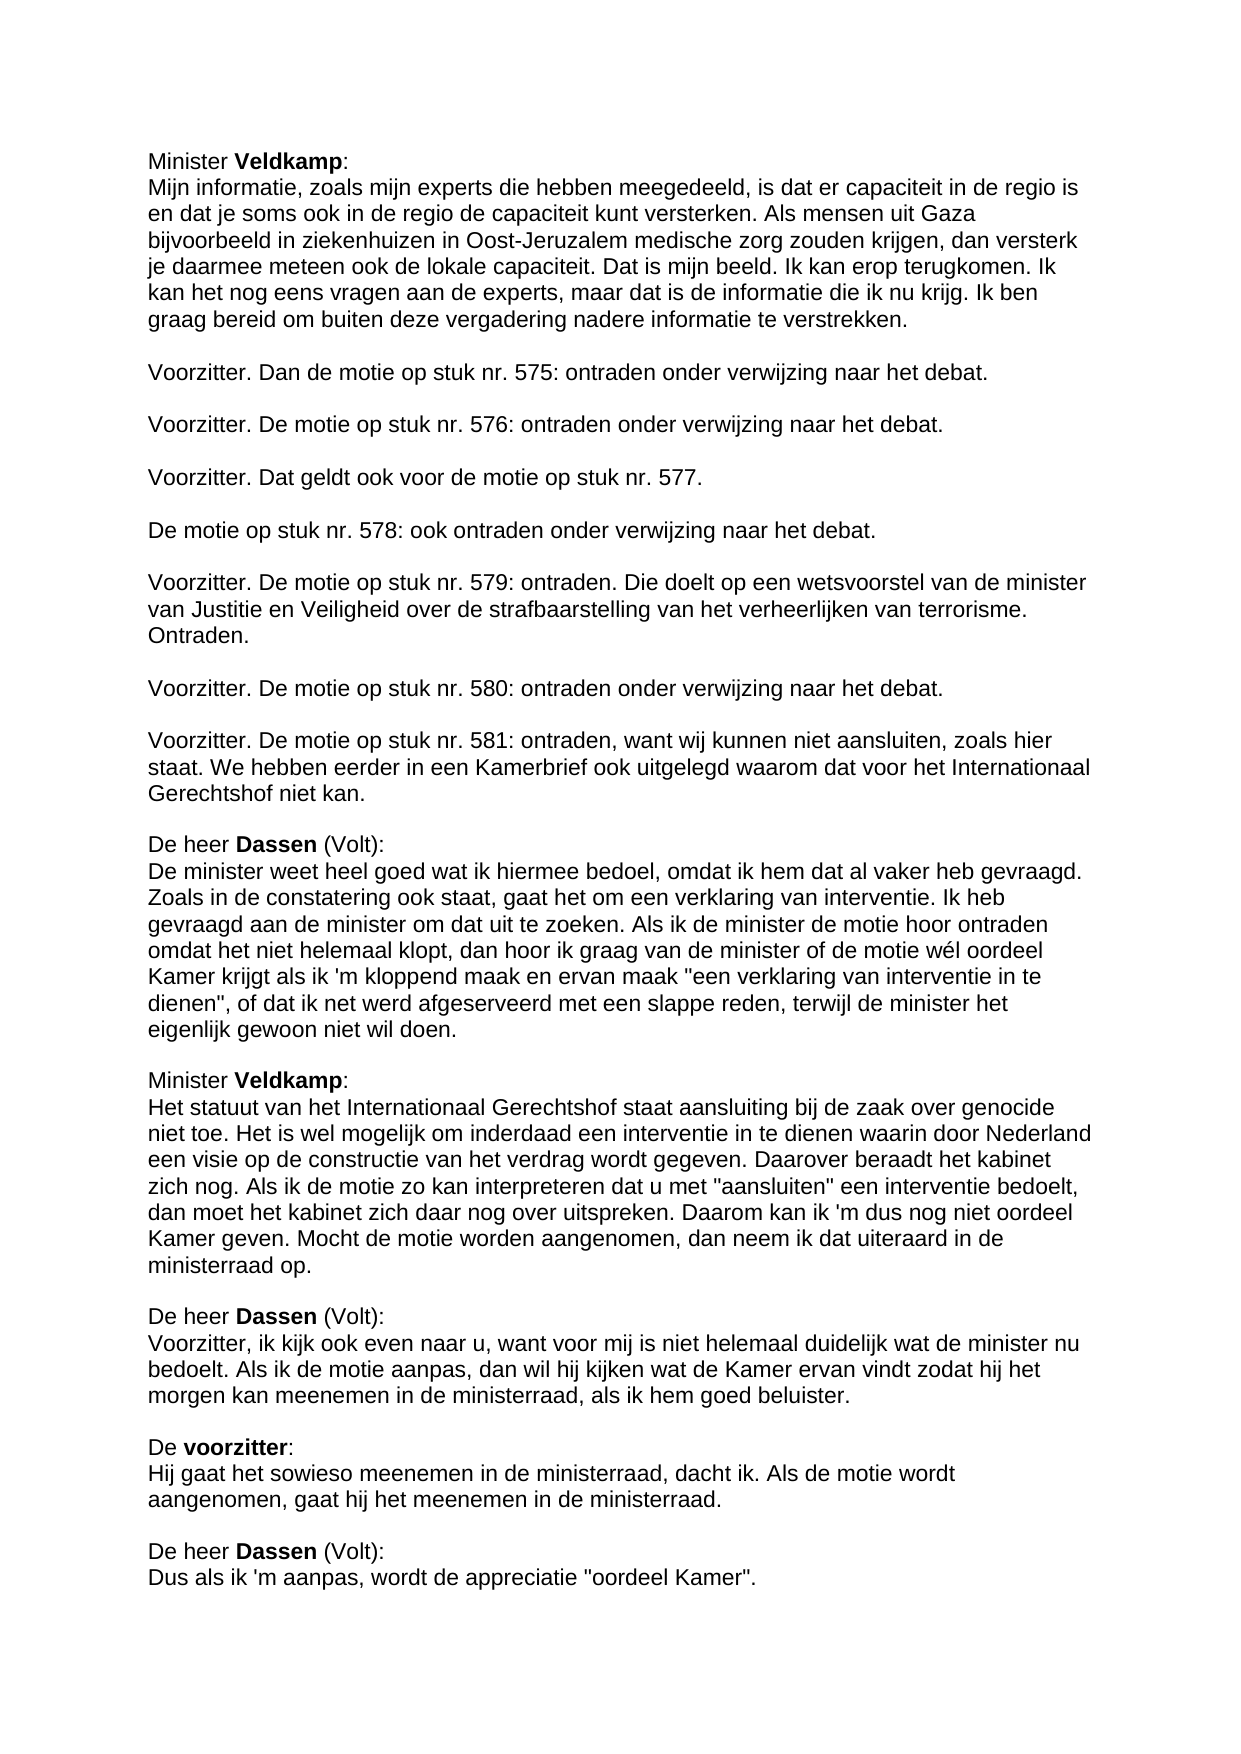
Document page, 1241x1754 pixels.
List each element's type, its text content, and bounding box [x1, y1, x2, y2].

text Minister Veldkamp: Mijn informatie, zoals mijn experts die hebben meegedeeld, is dat er capaciteit in de regio is en dat je soms ook in de regio de capaciteit kunt versterken. Als mensen uit Gaza bijvoorbeeld in ziekenhuizen in Oost-Jeruzalem medische zorg zouden krijgen, dan versterk je daarmee meteen ook de lokale capaciteit. Dat is mijn beeld. Ik kan erop terugkomen. Ik kan het nog eens vragen aan de experts, maar dat is de informatie die ik nu krijg. Ik ben graag bereid om buiten deze vergadering nadere informatie te verstrekken. Voorzitter. Dan de motie op stuk nr. 575: ontraden onder verwijzing naar het debat. Voorzitter. De motie op stuk nr. 576: ontraden onder verwijzing naar het debat. Voorzitter. Dat geldt ook voor de motie op stuk nr. 577. De motie op stuk nr. 578: ook ontraden onder verwijzing naar het debat. Voorzitter. De motie op stuk nr. 579: ontraden. Die doelt op een wetsvoorstel van de minister van Justitie en Veiligheid over de strafbaarstelling van het verheerlijken van terrorisme. Ontraden. Voorzitter. De motie op stuk nr. 580: ontraden onder verwijzing naar het debat. Voorzitter. De motie op stuk nr. 581: ontraden, want wij kunnen niet aansluiten, zoals hier staat. We hebben eerder in een Kamerbrief ook uitgelegd waarom dat voor het Internationaal Gerechtshof niet kan. [148, 148, 1093, 806]
text De voorzitter: Hij gaat het sowieso meenemen in de ministerraad, dacht ik. Als de motie wordt aangenomen, gaat hij het meenemen in de ministerraad. [148, 1433, 1093, 1513]
text De heer Dassen (Volt): De minister weet heel goed wat ik hiermee bedoel, omdat ik hem dat al vaker heb gevraagd. Zoals in de constatering ook staat, gaat het om een verklaring van interventie. Ik heb gevraagd aan de minister om dat uit te zoeken. Als ik de minister de motie hoor ontraden omdat het niet helemaal klopt, dan hoor ik graag van de minister of de motie wél oordeel Kamer krijgt als ik 'm kloppend maak en ervan maak "een verklaring van interventie in te dienen", of dat ik net werd afgeserveerd met een slappe reden, terwijl de minister het eigenlijk gewoon niet wil doen. [148, 831, 1093, 1042]
text De heer Dassen (Volt): Voorzitter, ik kijk ook even naar u, want voor mij is niet helemaal duidelijk wat de minister nu bedoelt. Als ik de motie aanpas, dan wil hij kijken wat de Kamer ervan vindt zodat hij het morgen kan meenemen in de ministerraad, als ik hem goed beluister. [148, 1303, 1093, 1408]
text De heer Dassen (Volt): Dus als ik 'm aanpas, wordt de appreciatie "oordeel Kamer". [148, 1538, 1093, 1590]
text Minister Veldkamp: Het statuut van het Internationaal Gerechtshof staat aansluiting bij de zaak over genocide niet toe. Het is wel mogelijk om inderdaad een interventie in te dienen waarin door Nederland een visie op de constructie van het verdrag wordt gegeven. Daarover beraadt het kabinet zich nog. Als ik de motie zo kan interpreteren dat u met "aansluiten" een interventie bedoelt, dan moet het kabinet zich daar nog over uitspreken. Daarom kan ik 'm dus nog niet oordeel Kamer geven. Mocht de motie worden aangenomen, dan neem ik dat uiteraard in de ministerraad op. [148, 1067, 1093, 1278]
